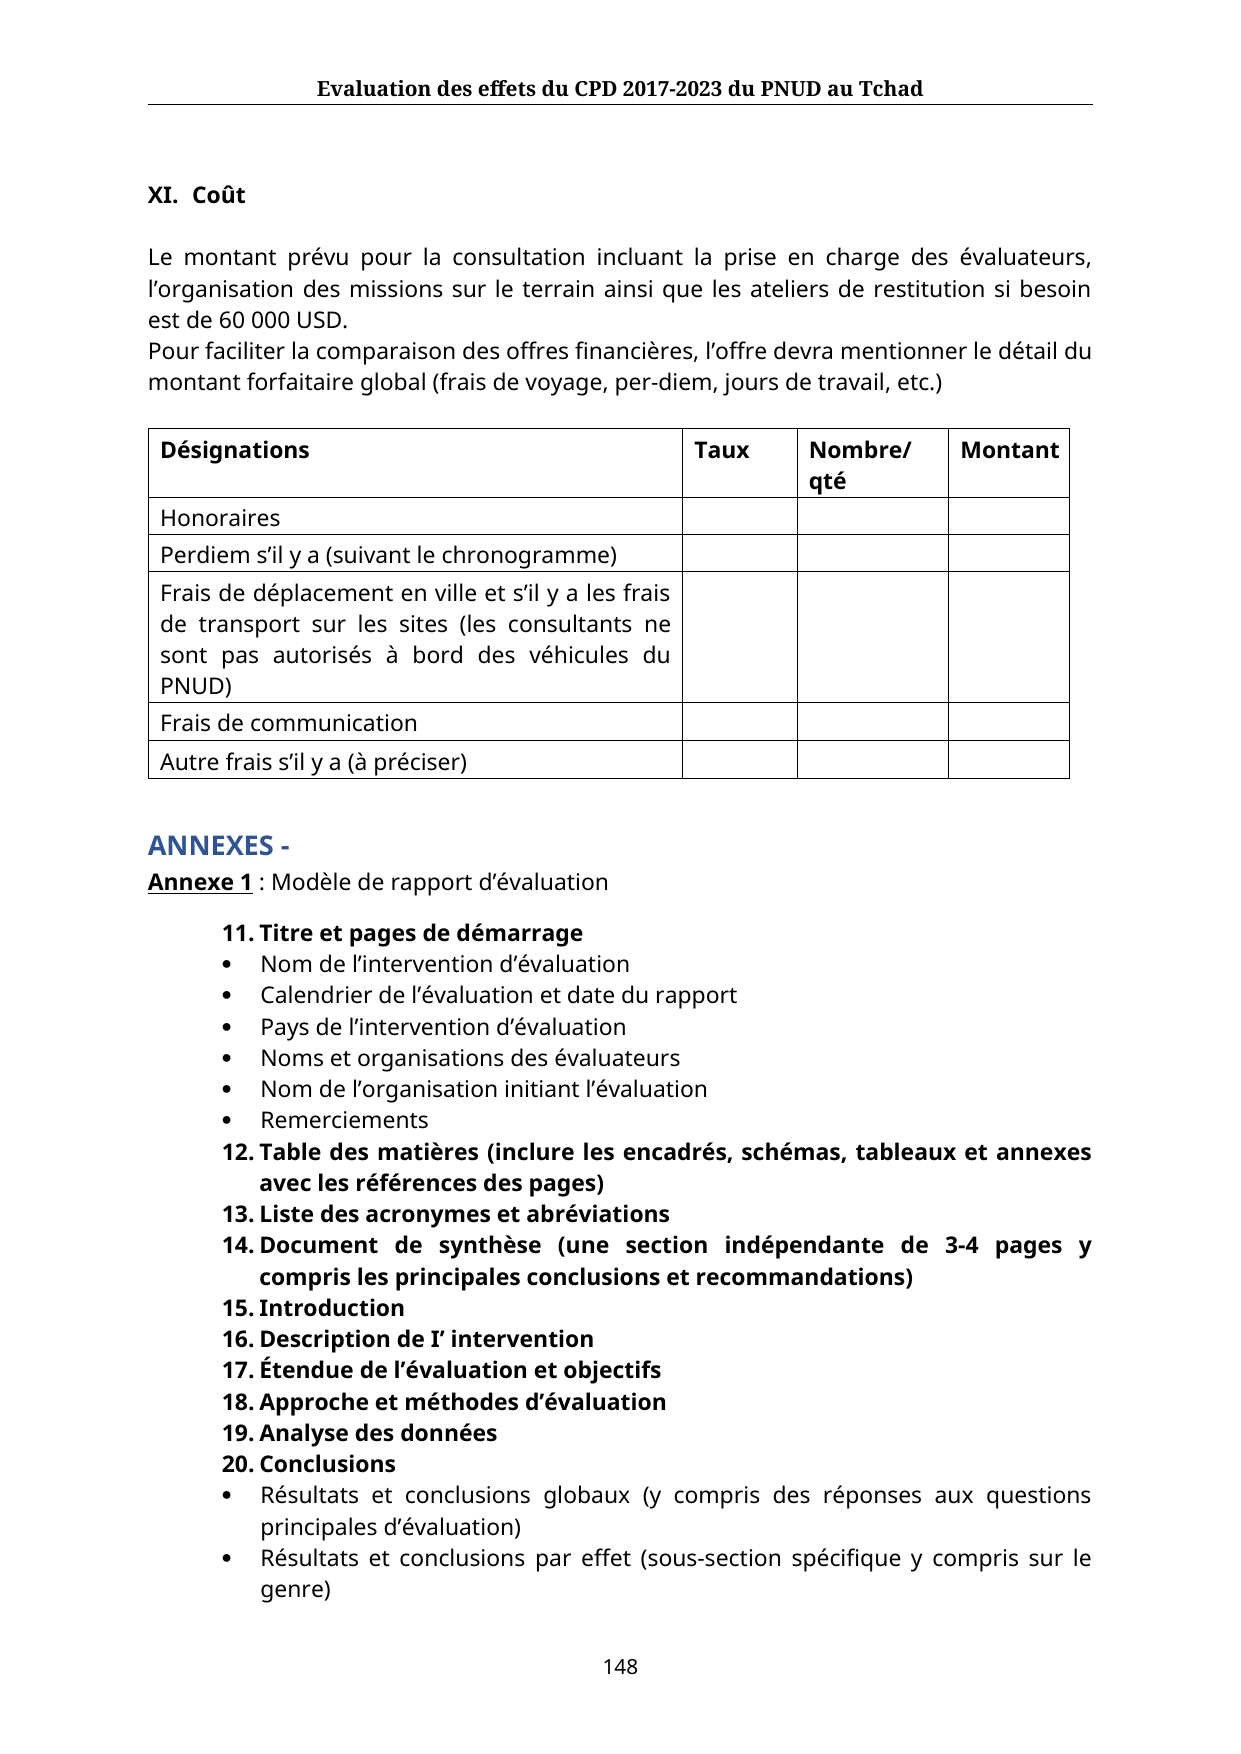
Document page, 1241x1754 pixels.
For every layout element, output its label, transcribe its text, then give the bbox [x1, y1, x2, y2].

table_cell [798, 703, 948, 740]
list Remerciements [223, 1104, 1093, 1136]
list Nom de l’organisation initiant l’évaluation [223, 1073, 1093, 1104]
text Pour faciliter la comparaison des offres financières, l’offre devra mentionner le détail du montant forfaitaire global (frais de voyage, per-diem, jours de travail, etc.) [148, 335, 1093, 397]
table_cell [683, 741, 797, 777]
list Approche et méthodes d’évaluation [222, 1386, 1093, 1417]
list Analyse des données [222, 1417, 1093, 1448]
table_cell [798, 572, 948, 702]
table_cell [949, 498, 1069, 534]
list Résultats et conclusions par effet (sous-section spécifique y compris sur le genre) [223, 1542, 1093, 1604]
list Description de I’ intervention [222, 1323, 1093, 1354]
table_cell Frais de déplacement en ville et s’il y a les frais de transport sur les sites (les consultants ne sont pas autorisés à bord des véhicules du PNUD) [149, 572, 682, 702]
table_cell [683, 703, 797, 740]
subtitle ANNEXES - [148, 827, 1093, 863]
list Noms et organisations des évaluateurs [223, 1042, 1093, 1073]
table_header Désignations [149, 429, 682, 497]
list Titre et pages de démarrage [222, 917, 1093, 948]
list Calendrier de l’évaluation et date du rapport [223, 979, 1093, 1011]
table_header Nombre/qté [798, 429, 948, 497]
table_header Montant [949, 429, 1069, 497]
table_cell [949, 535, 1069, 571]
table_cell [798, 535, 948, 571]
list Étendue de l’évaluation et objectifs [222, 1354, 1093, 1386]
table_cell [949, 703, 1069, 740]
table_cell [949, 741, 1069, 777]
table_cell [683, 498, 797, 534]
list Résultats et conclusions globaux (y compris des réponses aux questions principales d’évaluation) [223, 1479, 1093, 1542]
list Pays de l’intervention d’évaluation [223, 1011, 1093, 1042]
list Coût [148, 179, 1093, 210]
table_cell [683, 572, 797, 702]
table_cell Perdiem s’il y a (suivant le chronogramme) [149, 535, 682, 571]
list Conclusions [222, 1448, 1093, 1479]
table_cell Honoraires [149, 498, 682, 534]
table_cell Frais de communication [149, 703, 682, 740]
text Annexe 1 : Modèle de rapport d’évaluation [148, 866, 1093, 898]
table_cell [798, 498, 948, 534]
list Liste des acronymes et abréviations [222, 1198, 1093, 1229]
table_cell [798, 741, 948, 777]
table_cell Autre frais s’il y a (à préciser) [149, 741, 682, 777]
table_header Taux [683, 429, 797, 497]
text Le montant prévu pour la consultation incluant la prise en charge des évaluateurs, l’organisation des missions sur le terrain ainsi que les ateliers de restitution si besoin est de 60 000 USD. [148, 241, 1093, 335]
table_cell [683, 535, 797, 571]
list Introduction [222, 1292, 1093, 1323]
list Nom de l’intervention d’évaluation [223, 948, 1093, 979]
list Document de synthèse (une section indépendante de 3-4 pages y compris les principales conclusions et recommandations) [222, 1229, 1093, 1292]
list Table des matières (inclure les encadrés, schémas, tableaux et annexes avec les références des pages) [222, 1136, 1093, 1198]
table_cell [949, 572, 1069, 702]
